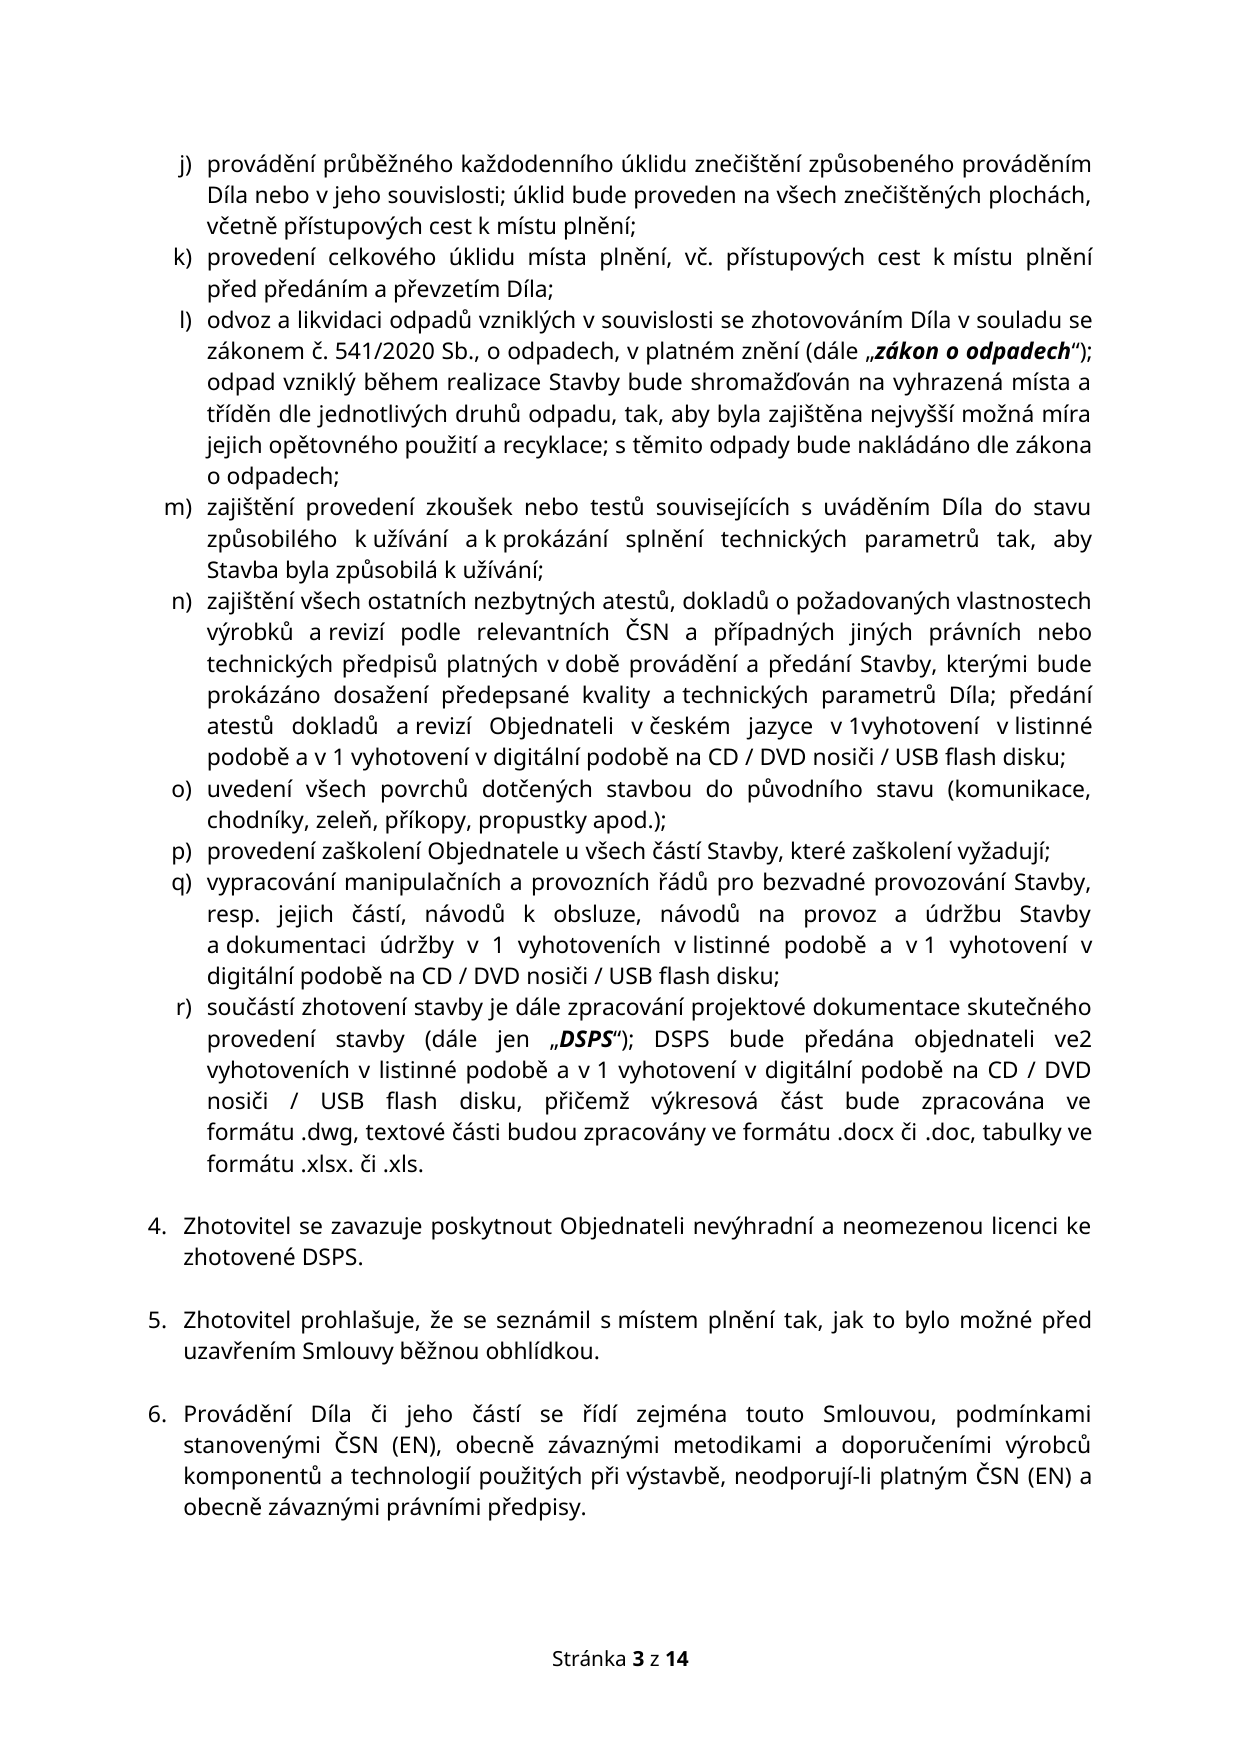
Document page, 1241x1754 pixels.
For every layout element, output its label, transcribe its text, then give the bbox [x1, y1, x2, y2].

list provádění průběžného každodenního úklidu znečištění způsobeného prováděním Díla nebo v jeho souvislosti; úklid bude proveden na všech znečištěných plochách, včetně přístupových cest k místu plnění; [192, 148, 1093, 241]
list Provádění Díla či jeho částí se řídí zejména touto Smlouvou, podmínkami stanovenými ČSN (EN), obecně závaznými metodikami a doporučeními výrobců komponentů a technologií použitých při výstavbě, neodporují-li platným ČSN (EN) a obecně závaznými právními předpisy. [148, 1398, 1093, 1523]
list součástí zhotovení stavby je dále zpracování projektové dokumentace skutečného provedení stavby (dále jen „DSPS“); DSPS bude předána objednateli ve2 vyhotoveních v listinné podobě a v 1 vyhotovení v digitální podobě na CD / DVD nosiči / USB flash disku, přičemž výkresová část bude zpracována ve formátu .dwg, textové části budou zpracovány ve formátu .docx či .doc, tabulky ve formátu .xlsx. či .xls. [192, 991, 1093, 1179]
list provedení zaškolení Objednatele u všech částí Stavby, které zaškolení vyžadují; [192, 835, 1093, 866]
list zajištění všech ostatních nezbytných atestů, dokladů o požadovaných vlastnostech výrobků a revizí podle relevantních ČSN a případných jiných právních nebo technických předpisů platných v době provádění a předání Stavby, kterými bude prokázáno dosažení předepsané kvality a technických parametrů Díla; předání atestů dokladů a revizí Objednateli v českém jazyce v 1vyhotovení v listinné podobě a v 1 vyhotovení v digitální podobě na CD / DVD nosiči / USB flash disku; [192, 585, 1093, 773]
list Zhotovitel prohlašuje, že se seznámil s místem plnění tak, jak to bylo možné před uzavřením Smlouvy běžnou obhlídkou. [148, 1304, 1093, 1366]
list Zhotovitel se zavazuje poskytnout Objednateli nevýhradní a neomezenou licenci ke zhotovené DSPS. [148, 1210, 1093, 1273]
list provedení celkového úklidu místa plnění, vč. přístupových cest k místu plnění před předáním a převzetím Díla; [192, 241, 1093, 304]
list zajištění provedení zkoušek nebo testů souvisejících s uváděním Díla do stavu způsobilého k užívání a k prokázání splnění technických parametrů tak, aby Stavba byla způsobilá k užívání; [192, 491, 1093, 585]
list odvoz a likvidaci odpadů vzniklých v souvislosti se zhotovováním Díla v souladu se zákonem č. 541/2020 Sb., o odpadech, v platném znění (dále „zákon o odpadech“); odpad vzniklý během realizace Stavby bude shromažďován na vyhrazená místa a tříděn dle jednotlivých druhů odpadu, tak, aby byla zajištěna nejvyšší možná míra jejich opětovného použití a recyklace; s těmito odpady bude nakládáno dle zákona o odpadech; [192, 304, 1093, 491]
list uvedení všech povrchů dotčených stavbou do původního stavu (komunikace, chodníky, zeleň, příkopy, propustky apod.); [192, 773, 1093, 835]
list vypracování manipulačních a provozních řádů pro bezvadné provozování Stavby, resp. jejich částí, návodů k obsluze, návodů na provoz a údržbu Stavby a dokumentaci údržby v 1 vyhotoveních v listinné podobě a v 1 vyhotovení v digitální podobě na CD / DVD nosiči / USB flash disku; [192, 866, 1093, 991]
